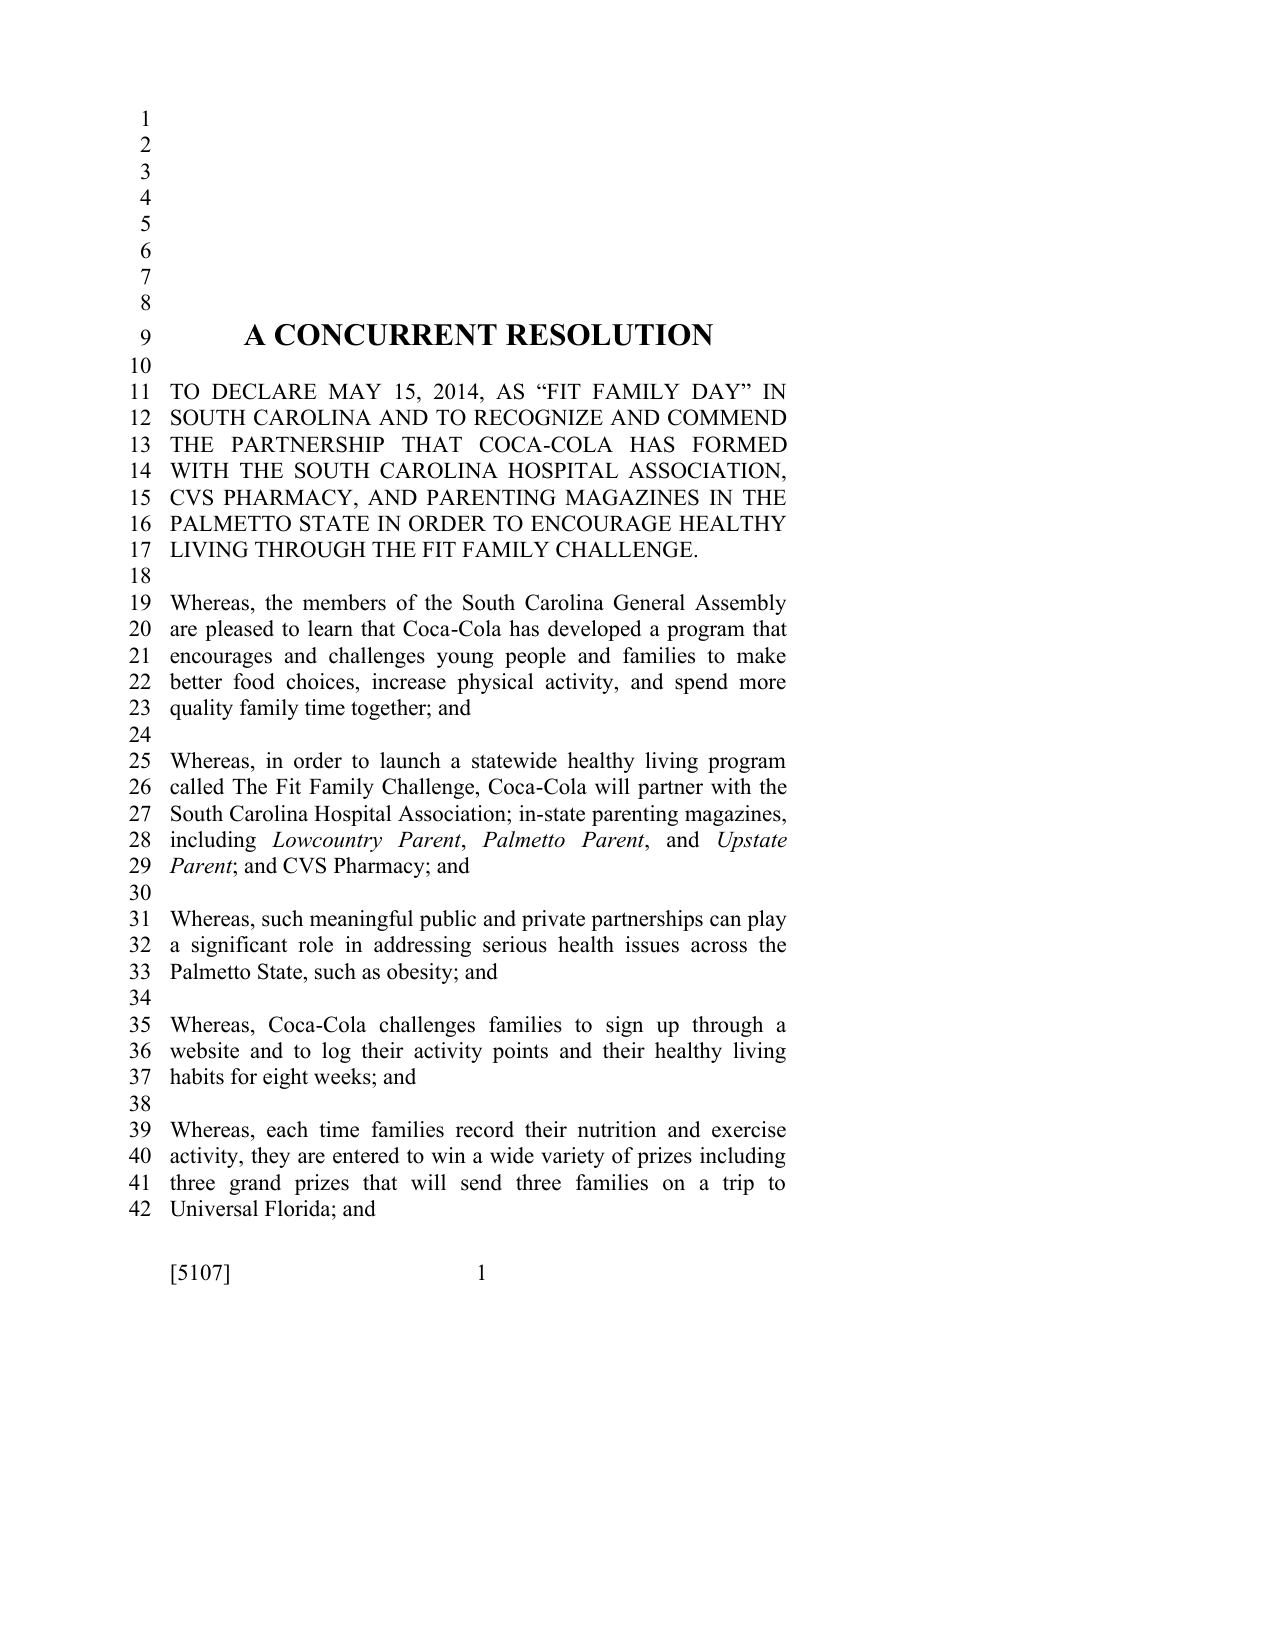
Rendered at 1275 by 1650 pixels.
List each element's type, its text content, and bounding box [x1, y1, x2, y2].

text Whereas, Coca-Cola challenges families to sign up through a website and to log their activity points and their healthy living habits for eight weeks; and [169, 1011, 787, 1090]
text TO DECLARE MAY 15, 2014, AS “FIT FAMILY DAY” IN SOUTH CAROLINA AND TO RECOGNIZE AND COMMEND THE PARTNERSHIP THAT COCA-COLA HAS FORMED WITH THE SOUTH CAROLINA HOSPITAL ASSOCIATION, CVS PHARMACY, AND PARENTING MAGAZINES IN THE PALMETTO STATE IN ORDER TO ENCOURAGE HEALTHY LIVING THROUGH THE FIT FAMILY CHALLENGE. [169, 378, 787, 563]
text Whereas, such meaningful public and private partnerships can play a significant role in addressing serious health issues across the Palmetto State, such as obesity; and [169, 905, 787, 984]
text Whereas, the members of the South Carolina General Assembly are pleased to learn that Coca-Cola has developed a program that encourages and challenges young people and families to make better food choices, increase physical activity, and spend more quality family time together; and [169, 589, 787, 721]
text Whereas, in order to launch a statewide healthy living program called The Fit Family Challenge, Coca-Cola will partner with the South Carolina Hospital Association; in-state parenting magazines, including Lowcountry Parent, Palmetto Parent, and Upstate Parent; and CVS Pharmacy; and [169, 747, 787, 879]
text Whereas, each time families record their nutrition and exercise activity, they are entered to win a wide variety of prizes including three grand prizes that will send three families on a trip to Universal Florida; and [169, 1116, 787, 1221]
text A CONCURRENT RESOLUTION [169, 316, 787, 352]
